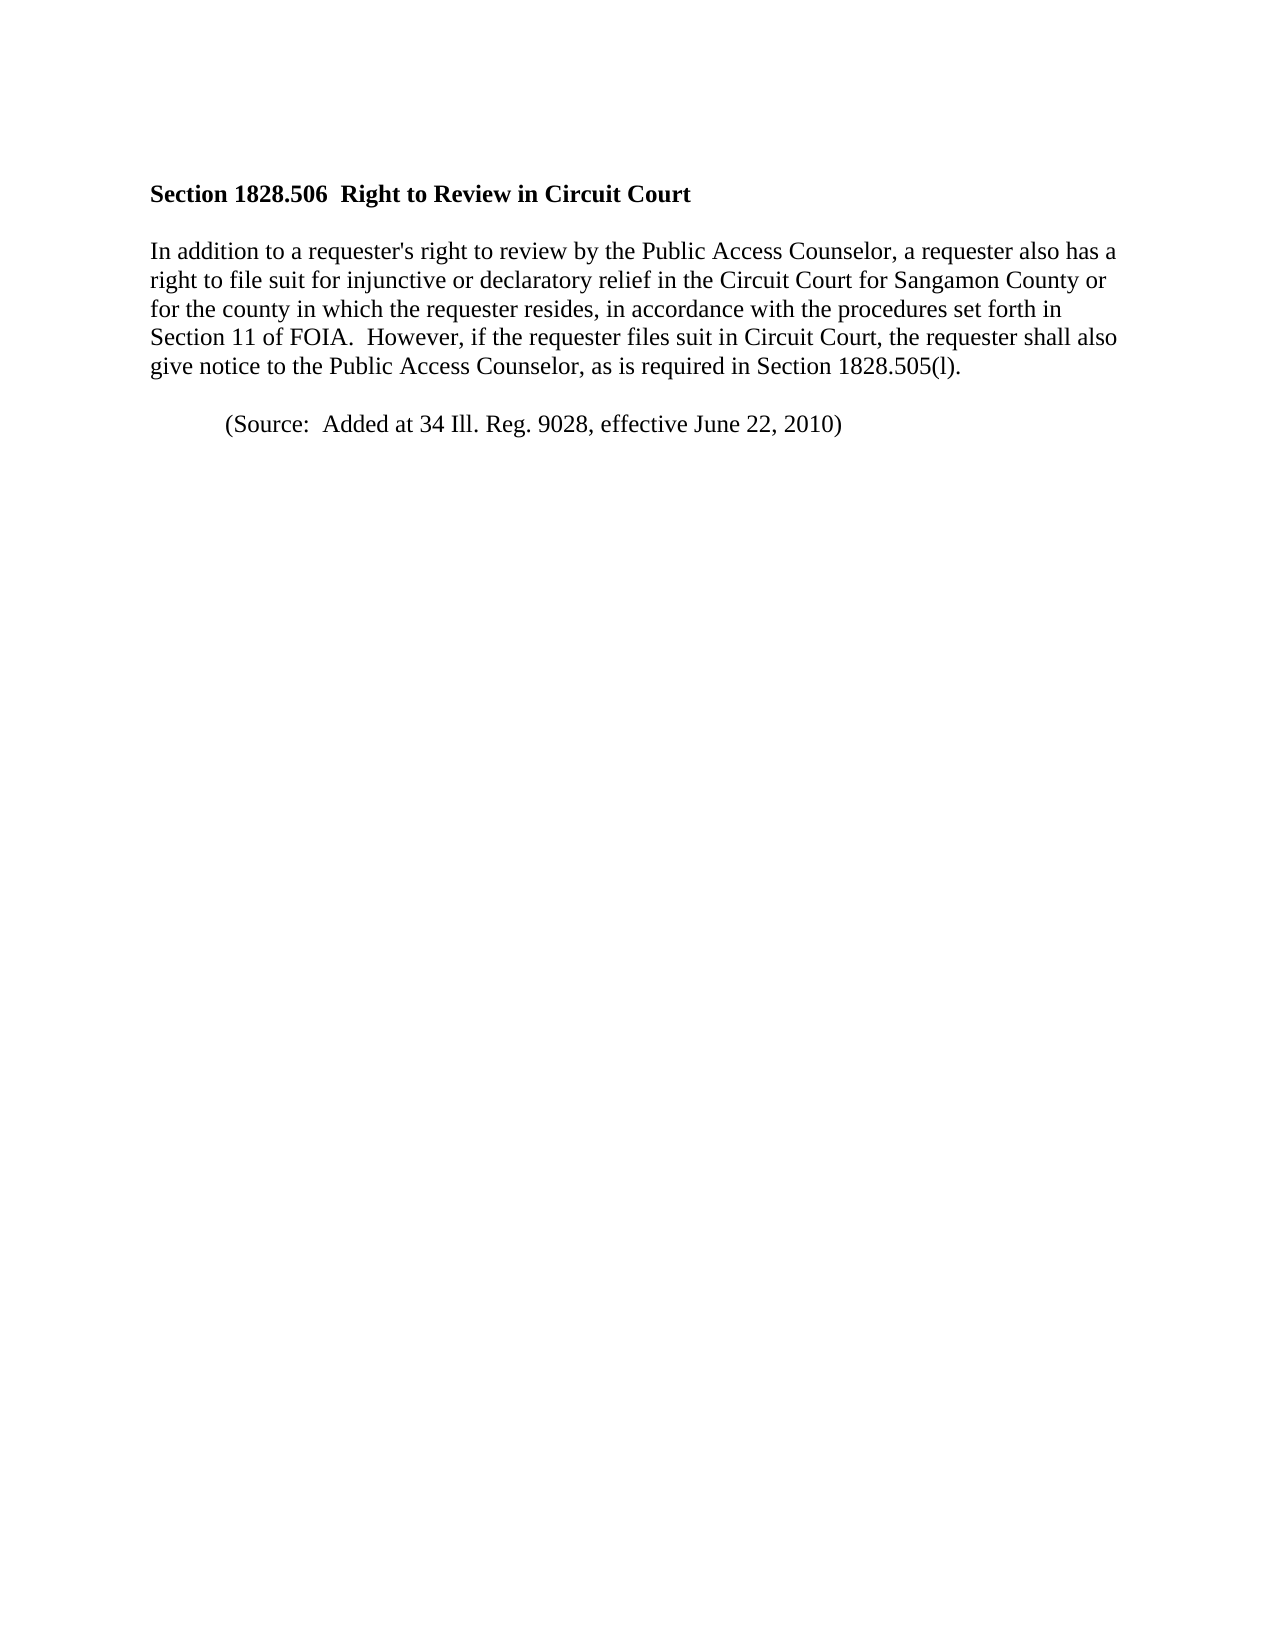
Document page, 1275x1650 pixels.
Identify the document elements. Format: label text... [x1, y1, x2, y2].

text Section 1828.506 Right to Review in Circuit Court [150, 179, 1125, 207]
text (Source: Added at 34 Ill. Reg. 9028, effective June 22, 2010) [225, 409, 1125, 437]
text In addition to a requester's right to review by the Public Access Counselor, a requester also has a right to file suit for injunctive or declaratory relief in the Circuit Court for or for the county in which the requester resides, in accordance with the procedures set forth in Section 11 of FOIA. However, if the requester files suit in Circuit Court, the requester shall also give notice to the Public Access Counselor, as is required in Section 1828.505(l). [150, 236, 1125, 380]
